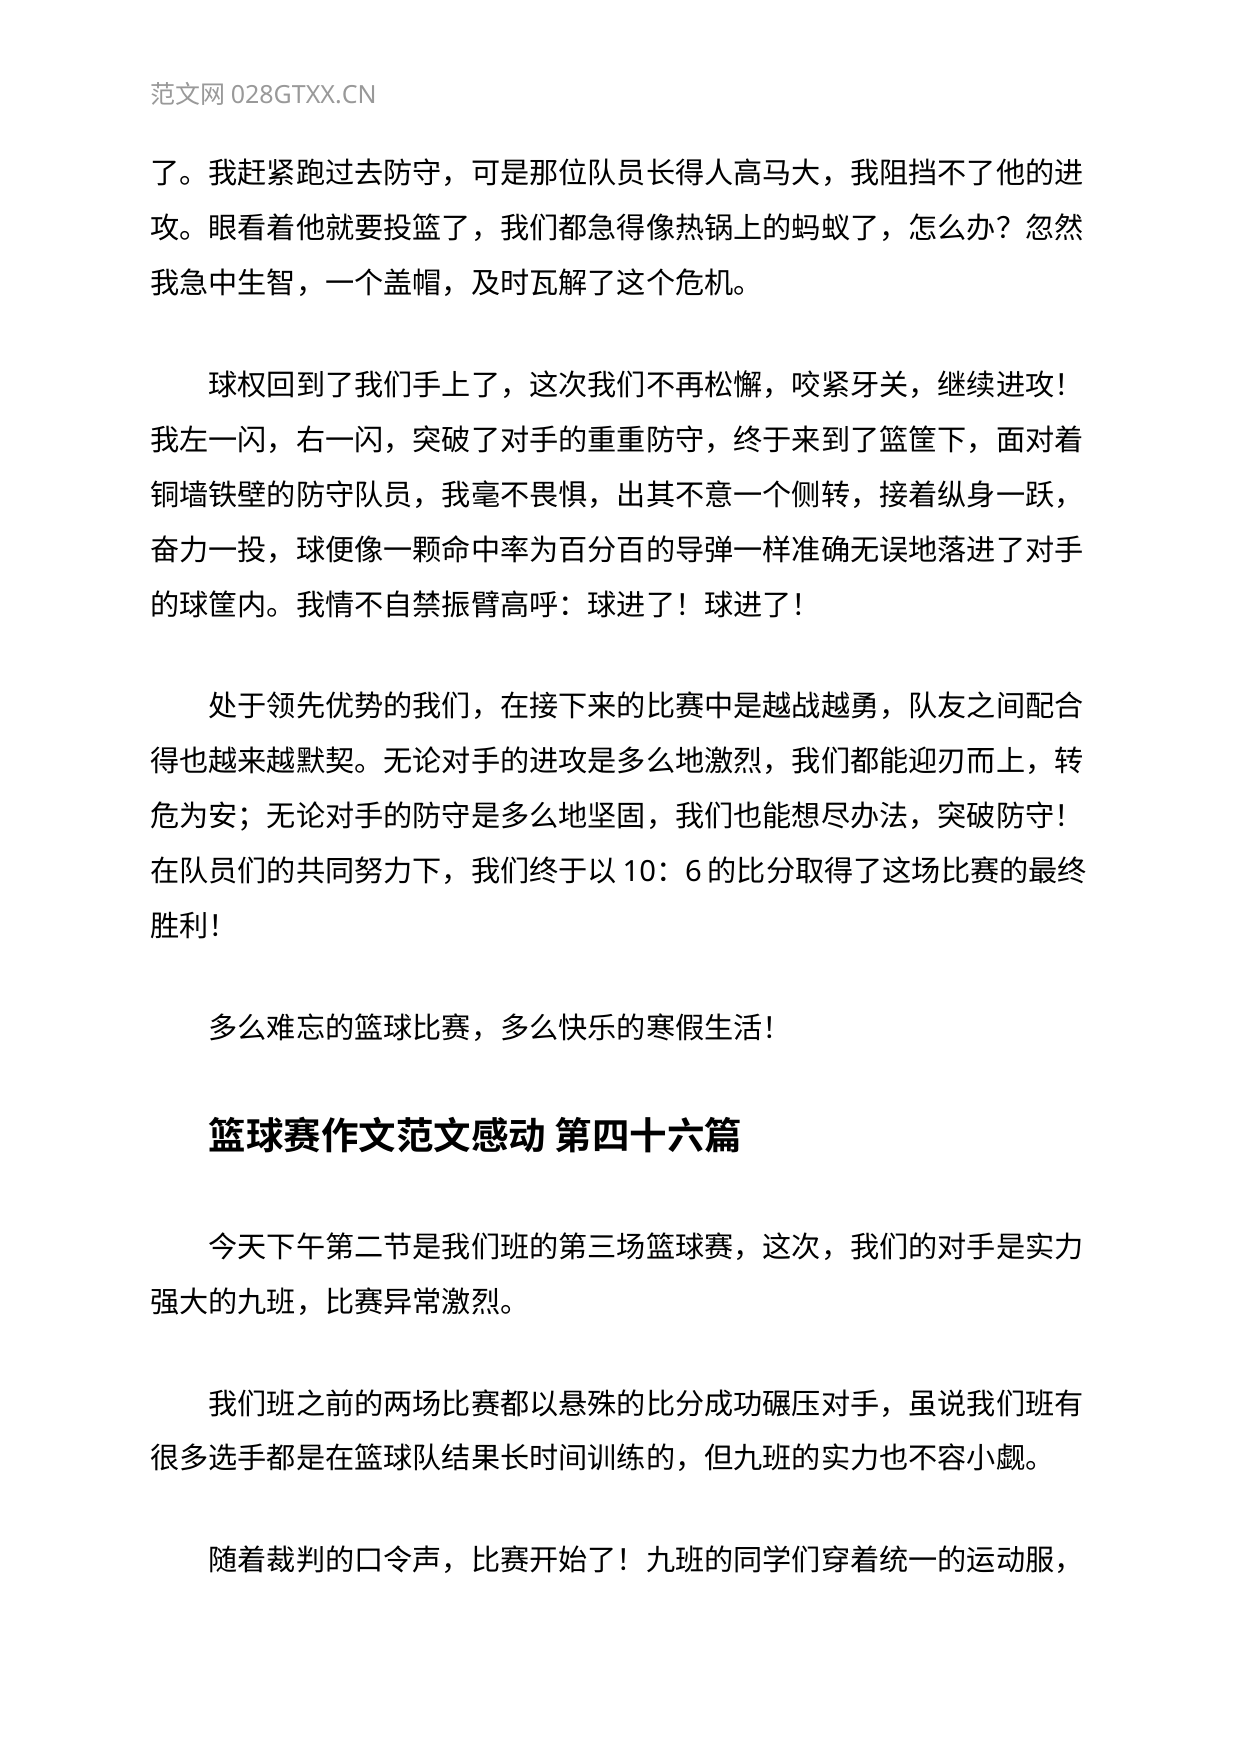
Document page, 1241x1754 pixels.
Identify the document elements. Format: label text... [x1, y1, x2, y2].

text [150, 150, 1090, 302]
text 球权回到了我们手上了，这次我们不再松懈，咬紧牙关，继续进攻！我左一闪，右一闪，突破了对手的重重防守，终于来到了篮筐下，面对着铜墙铁壁的防守队员，我毫不畏惧，出其不意一个侧转，接着纵身一跃，奋力一投，球便像一颗命中率为百分百的导弹一样准确无误地落进了对手的球筐内。我情不自禁振臂高呼：球进了！球进了！ [150, 362, 1090, 623]
text 多么难忘的篮球比赛，多么快乐的寒假生活！ [150, 1004, 1090, 1047]
text 我们班之前的两场比赛都以悬殊的比分成功碾压对手，虽说我们班有很多选手都是在篮球队结果长时间训练的，但九班的实力也不容小觑。 [150, 1380, 1090, 1477]
text 处于领先优势的我们，在接下来的比赛中是越战越勇，队友之间配合得也越来越默契。无论对手的进攻是多么地激烈，我们都能迎刃而上，转危为安；无论对手的防守是多么地坚固，我们也能想尽办法，突破防守！在队员们的共同努力下，我们终于以10：6的比分取得了这场比赛的最终胜利！ [150, 683, 1090, 945]
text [150, 1537, 1090, 1579]
text 今天下午第二节是我们班的第三场篮球赛，这次，我们的对手是实力强大的九班，比赛异常激烈。 [150, 1223, 1090, 1321]
text 篮球赛作文范文感动 第四十六篇 [150, 1106, 1090, 1160]
